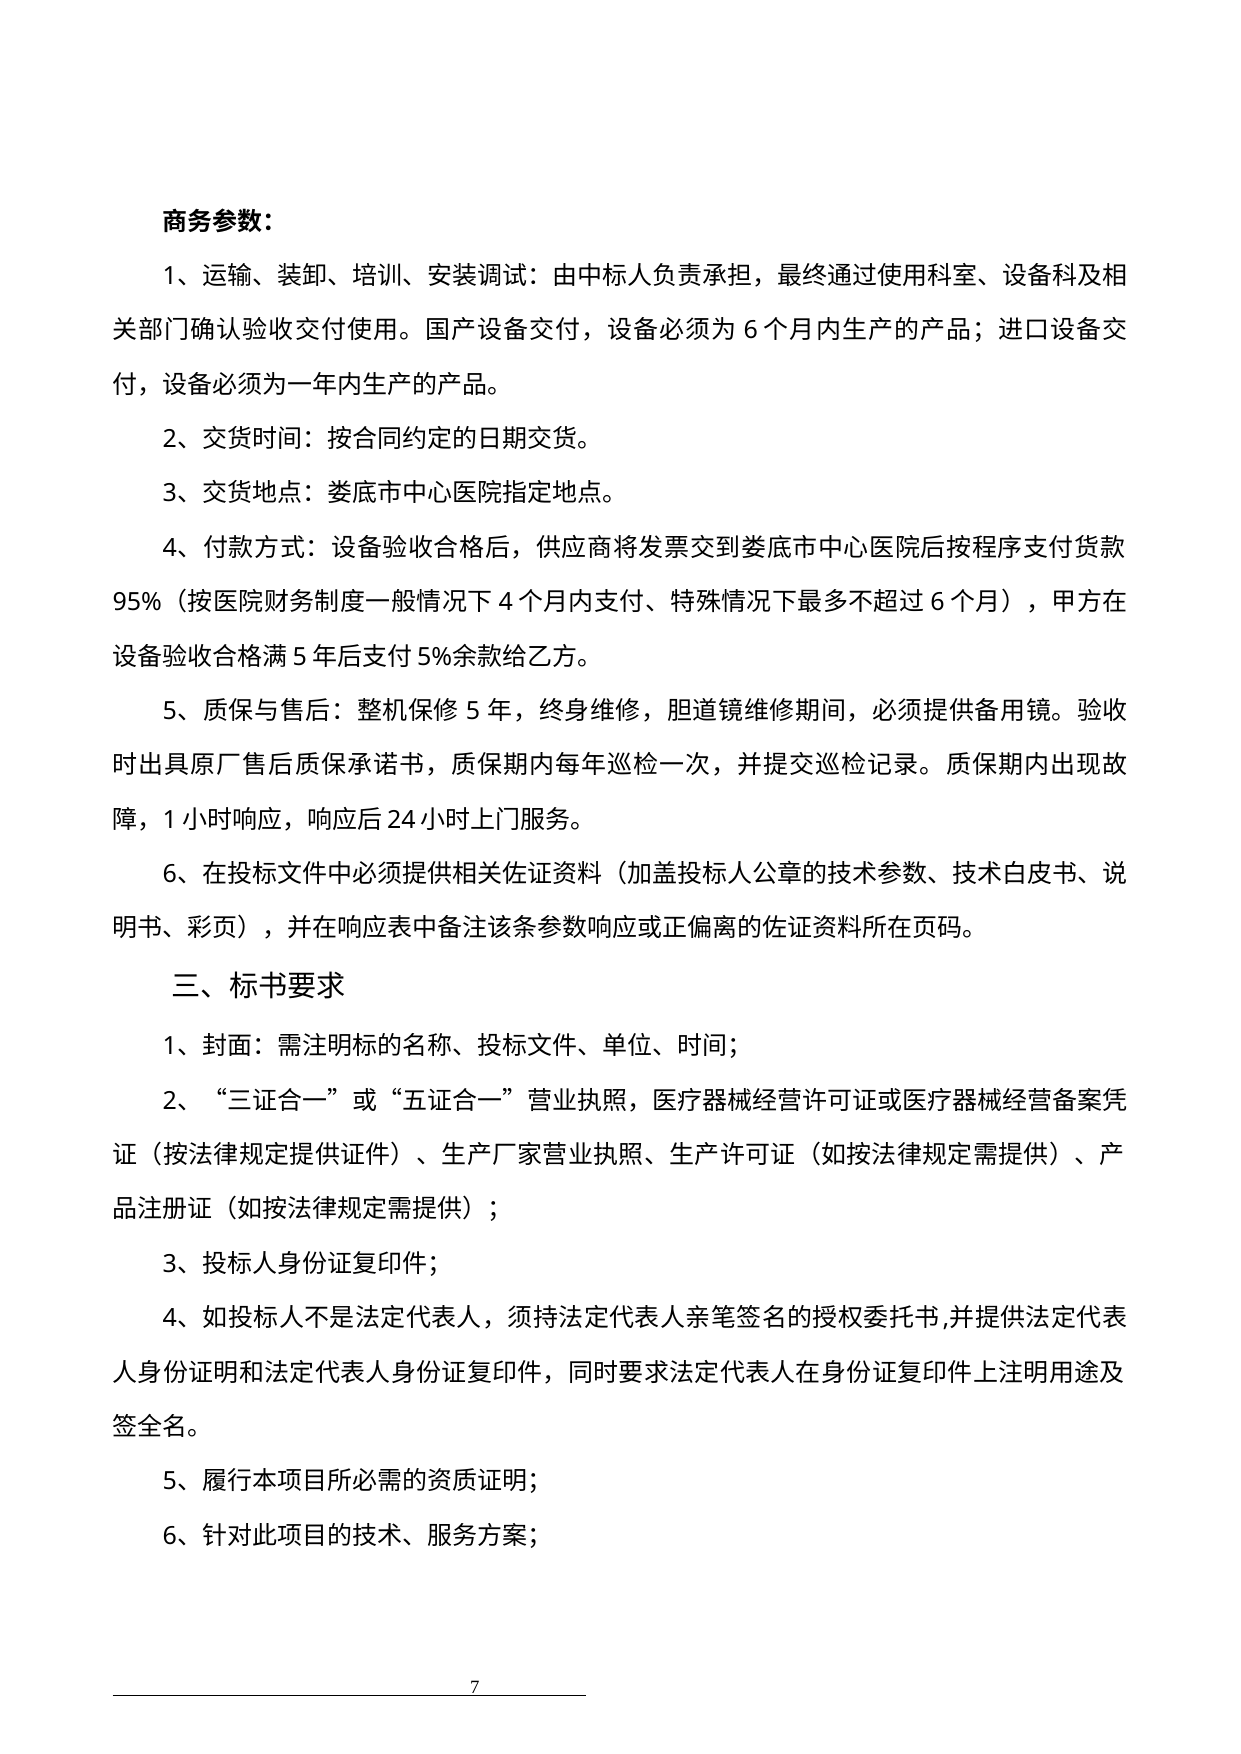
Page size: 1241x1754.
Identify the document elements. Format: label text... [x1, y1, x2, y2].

text 1、运输、装卸、培训、安装调试：由中标人负责承担，最终通过使用科室、设备科及相关部门确认验收交付使用。国产设备交付，设备必须为6个月内生产的产品；进口设备交付，设备必须为一年内生产的产品。 [112, 255, 1128, 400]
text 2、交货时间：按合同约定的日期交货。 [112, 418, 1128, 455]
text 三、标书要求 [112, 962, 1128, 1004]
text 2、“三证合一”或“五证合一”营业执照，医疗器械经营许可证或医疗器械经营备案凭证（按法律规定提供证件）、生产厂家营业执照、生产许可证（如按法律规定需提供）、产品注册证（如按法律规定需提供）； [112, 1080, 1128, 1225]
text 6、针对此项目的技术、服务方案； [112, 1515, 1128, 1551]
text 5、履行本项目所必需的资质证明； [112, 1461, 1128, 1497]
text 4、付款方式：设备验收合格后，供应商将发票交到娄底市中心医院后按程序支付货款95%（按医院财务制度一般情况下4个月内支付、特殊情况下最多不超过6个月），甲方在设备验收合格满5年后支付5%余款给乙方。 [112, 527, 1128, 672]
text 1、封面：需注明标的名称、投标文件、单位、时间； [112, 1026, 1128, 1062]
text 6、在投标文件中必须提供相关佐证资料（加盖投标人公章的技术参数、技术白皮书、说明书、彩页），并在响应表中备注该条参数响应或正偏离的佐证资料所在页码。 [112, 853, 1128, 944]
text 3、投标人身份证复印件； [112, 1243, 1128, 1279]
text 5、质保与售后：整机保修 5 年，终身维修，胆道镜维修期间，必须提供备用镜。验收时出具原厂售后质保承诺书，质保期内每年巡检一次，并提交巡检记录。质保期内出现故障，1小时响应，响应后24小时上门服务。 [112, 690, 1128, 835]
subtitle 商务参数： [112, 201, 1128, 237]
text 3、交货地点：娄底市中心医院指定地点。 [112, 473, 1128, 509]
text 4、如投标人不是法定代表人，须持法定代表人亲笔签名的授权委托书,并提供法定代表人身份证明和法定代表人身份证复印件，同时要求法定代表人在身份证复印件上注明用途及签全名。 [112, 1298, 1128, 1443]
